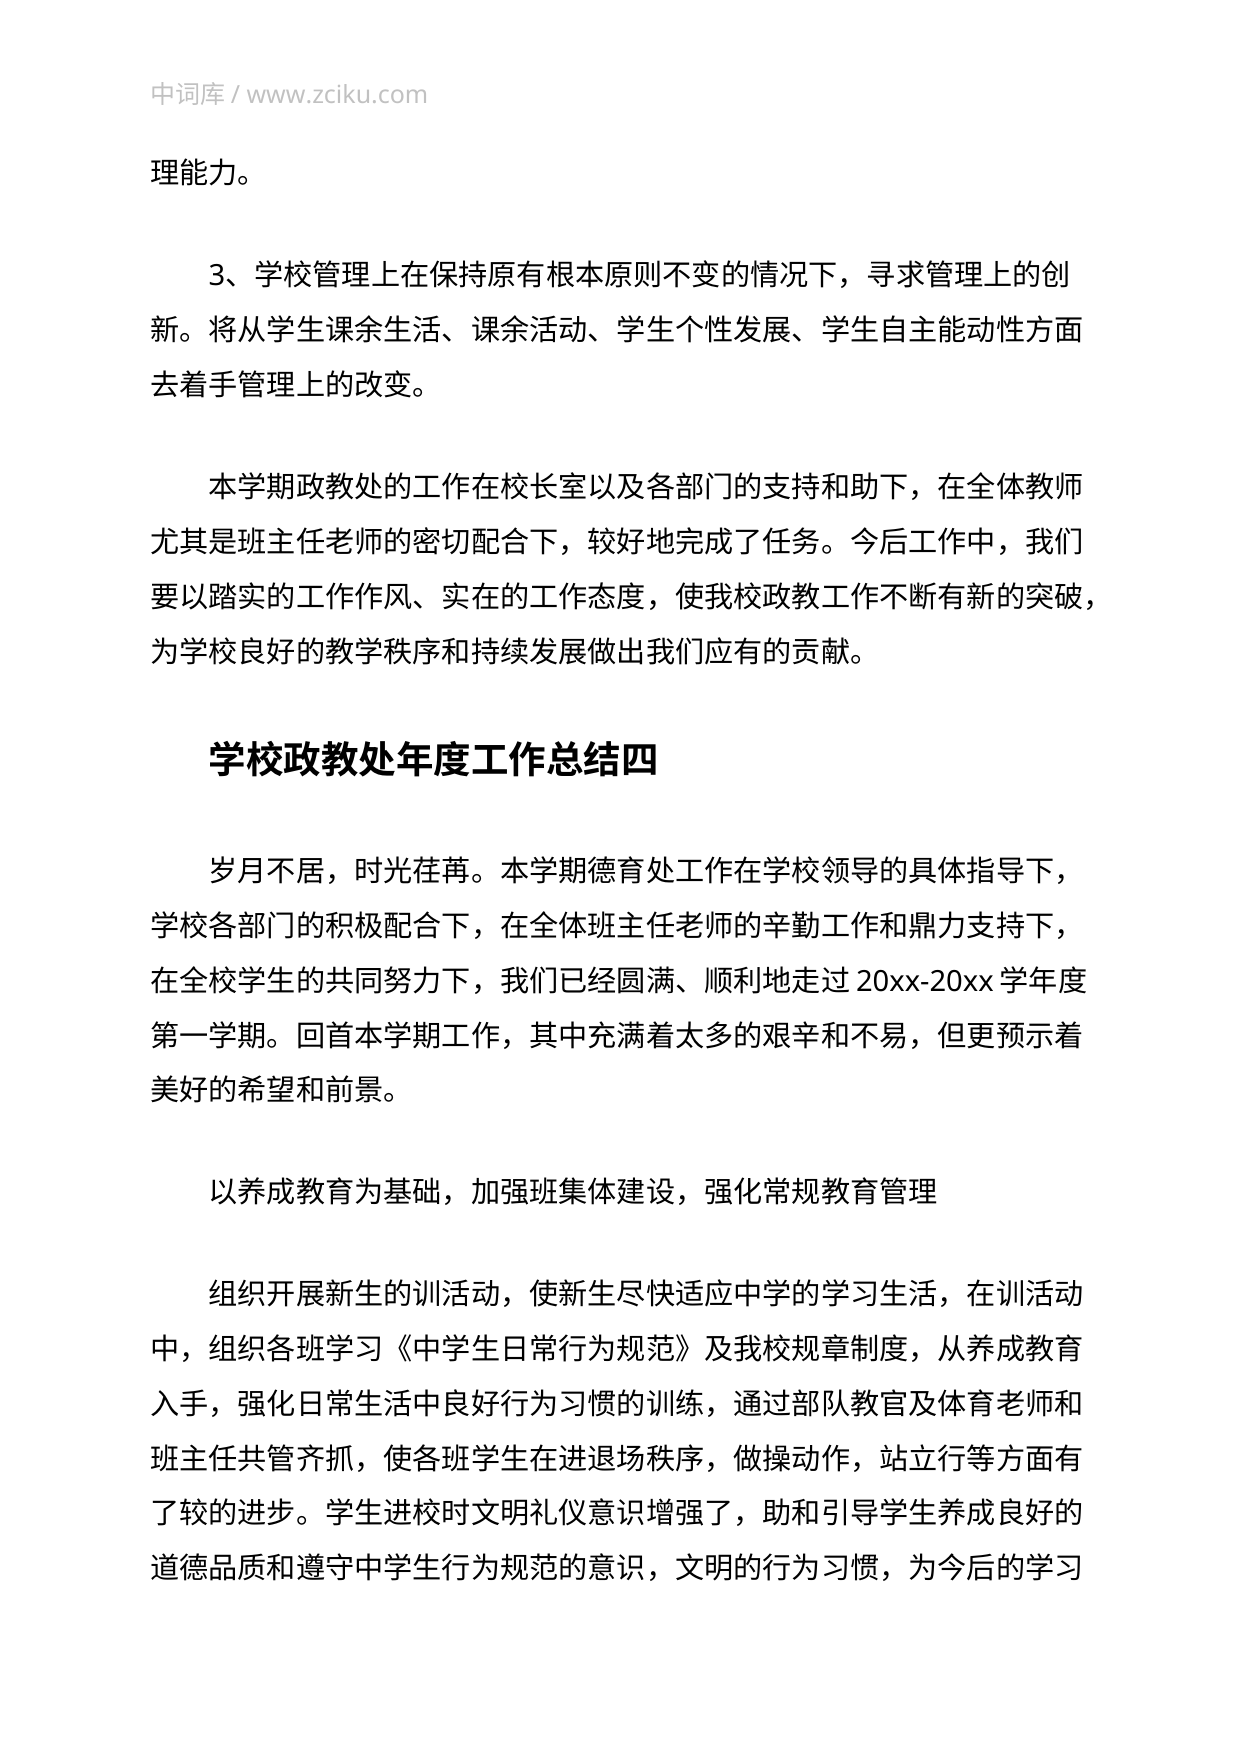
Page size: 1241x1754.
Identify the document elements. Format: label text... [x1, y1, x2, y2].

text 以养成教育为基础，加强班集体建设，强化常规教育管理 [150, 1169, 1090, 1211]
text 岁月不居，时光荏苒。本学期德育处工作在学校领导的具体指导下，学校各部门的积极配合下，在全体班主任老师的辛勤工作和鼎力支持下，在全校学生的共同努力下，我们已经圆满、顺利地走过20xx-20xx学年度第一学期。回首本学期工作，其中充满着太多的艰辛和不易，但更预示着美好的希望和前景。 [150, 847, 1090, 1109]
text 本学期政教处的工作在校长室以及各部门的支持和助下，在全体教师尤其是班主任老师的密切配合下，较好地完成了任务。今后工作中，我们要以踏实的工作作风、实在的工作态度，使我校政教工作不断有新的突破，为学校良好的教学秩序和持续发展做出我们应有的贡献。 [150, 463, 1090, 670]
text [150, 150, 1090, 192]
text 学校政教处年度工作总结四 [150, 730, 1090, 784]
text 3、学校管理上在保持原有根本原则不变的情况下，寻求管理上的创新。将从学生课余生活、课余活动、学生个性发展、学生自主能动性方面去着手管理上的改变。 [150, 252, 1090, 404]
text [150, 1271, 1090, 1587]
